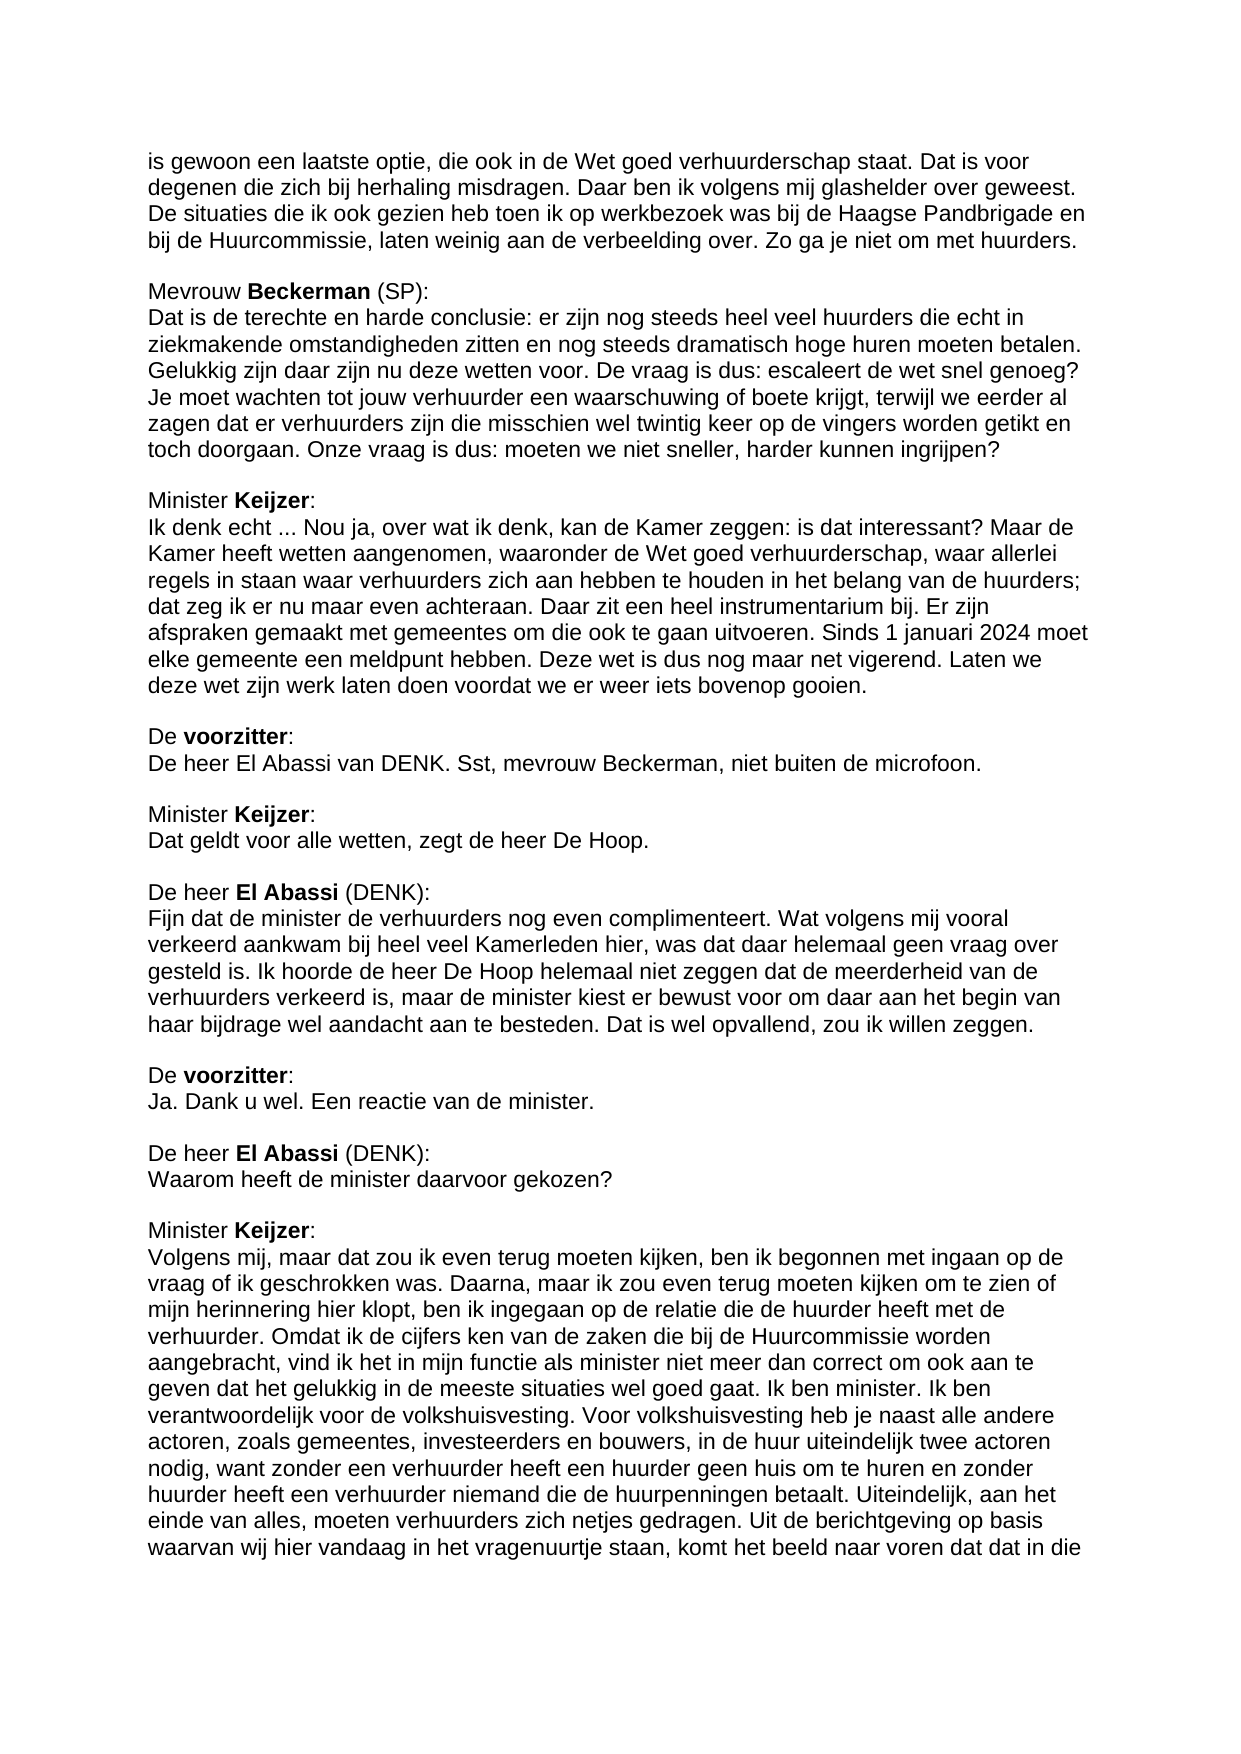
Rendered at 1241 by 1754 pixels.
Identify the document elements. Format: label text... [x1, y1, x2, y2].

text De heer El Abassi (DENK): Fijn dat de minister de verhuurders nog even complimenteert. Wat volgens mij vooral verkeerd aankwam bij heel veel Kamerleden hier, was dat daar helemaal geen vraag over gesteld is. Ik hoorde de heer De Hoop helemaal niet zeggen dat de meerderheid van de verhuurders verkeerd is, maar de minister kiest er bewust voor om daar aan het begin van haar bijdrage wel aandacht aan te besteden. Dat is wel opvallend, zou ik willen zeggen. [148, 879, 1093, 1037]
text De heer El Abassi (DENK): Waarom heeft de minister daarvoor gekozen? [148, 1139, 1093, 1192]
text De voorzitter: De heer El Abassi van DENK. Sst, mevrouw Beckerman, niet buiten de microfoon. [148, 723, 1093, 776]
text Mevrouw Beckerman (SP): Dat is de terechte en harde conclusie: er zijn nog steeds heel veel huurders die echt in ziekmakende omstandigheden zitten en nog steeds dramatisch hoge huren moeten betalen. Gelukkig zijn daar zijn nu deze wetten voor. De vraag is dus: escaleert de wet snel genoeg? Je moet wachten tot jouw verhuurder een waarschuwing of boete krijgt, terwijl we eerder al zagen dat er verhuurders zijn die misschien wel twintig keer op de vingers worden getikt en toch doorgaan. Onze vraag is dus: moeten we niet sneller, harder kunnen ingrijpen? [148, 278, 1093, 462]
text Minister Keijzer: Ik denk echt ... Nou ja, over wat ik denk, kan de Kamer zeggen: is dat interessant? Maar de Kamer heeft wetten aangenomen, waaronder de Wet goed verhuurderschap, waar allerlei regels in staan waar verhuurders zich aan hebben te houden in het belang van de huurders; dat zeg ik er nu maar even achteraan. Daar zit een heel instrumentarium bij. Er zijn afspraken gemaakt met gemeentes om die ook te gaan uitvoeren. Sinds 1 januari 2024 moet elke gemeente een meldpunt hebben. Deze wet is dus nog maar net vigerend. Laten we deze wet zijn werk laten doen voordat we er weer iets bovenop gooien. [148, 487, 1093, 698]
text De voorzitter: Ja. Dank u wel. Een reactie van de minister. [148, 1062, 1093, 1114]
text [148, 148, 1093, 253]
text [148, 1217, 1093, 1560]
text Minister Keijzer: Dat geldt voor alle wetten, zegt de heer De Hoop. [148, 801, 1093, 854]
